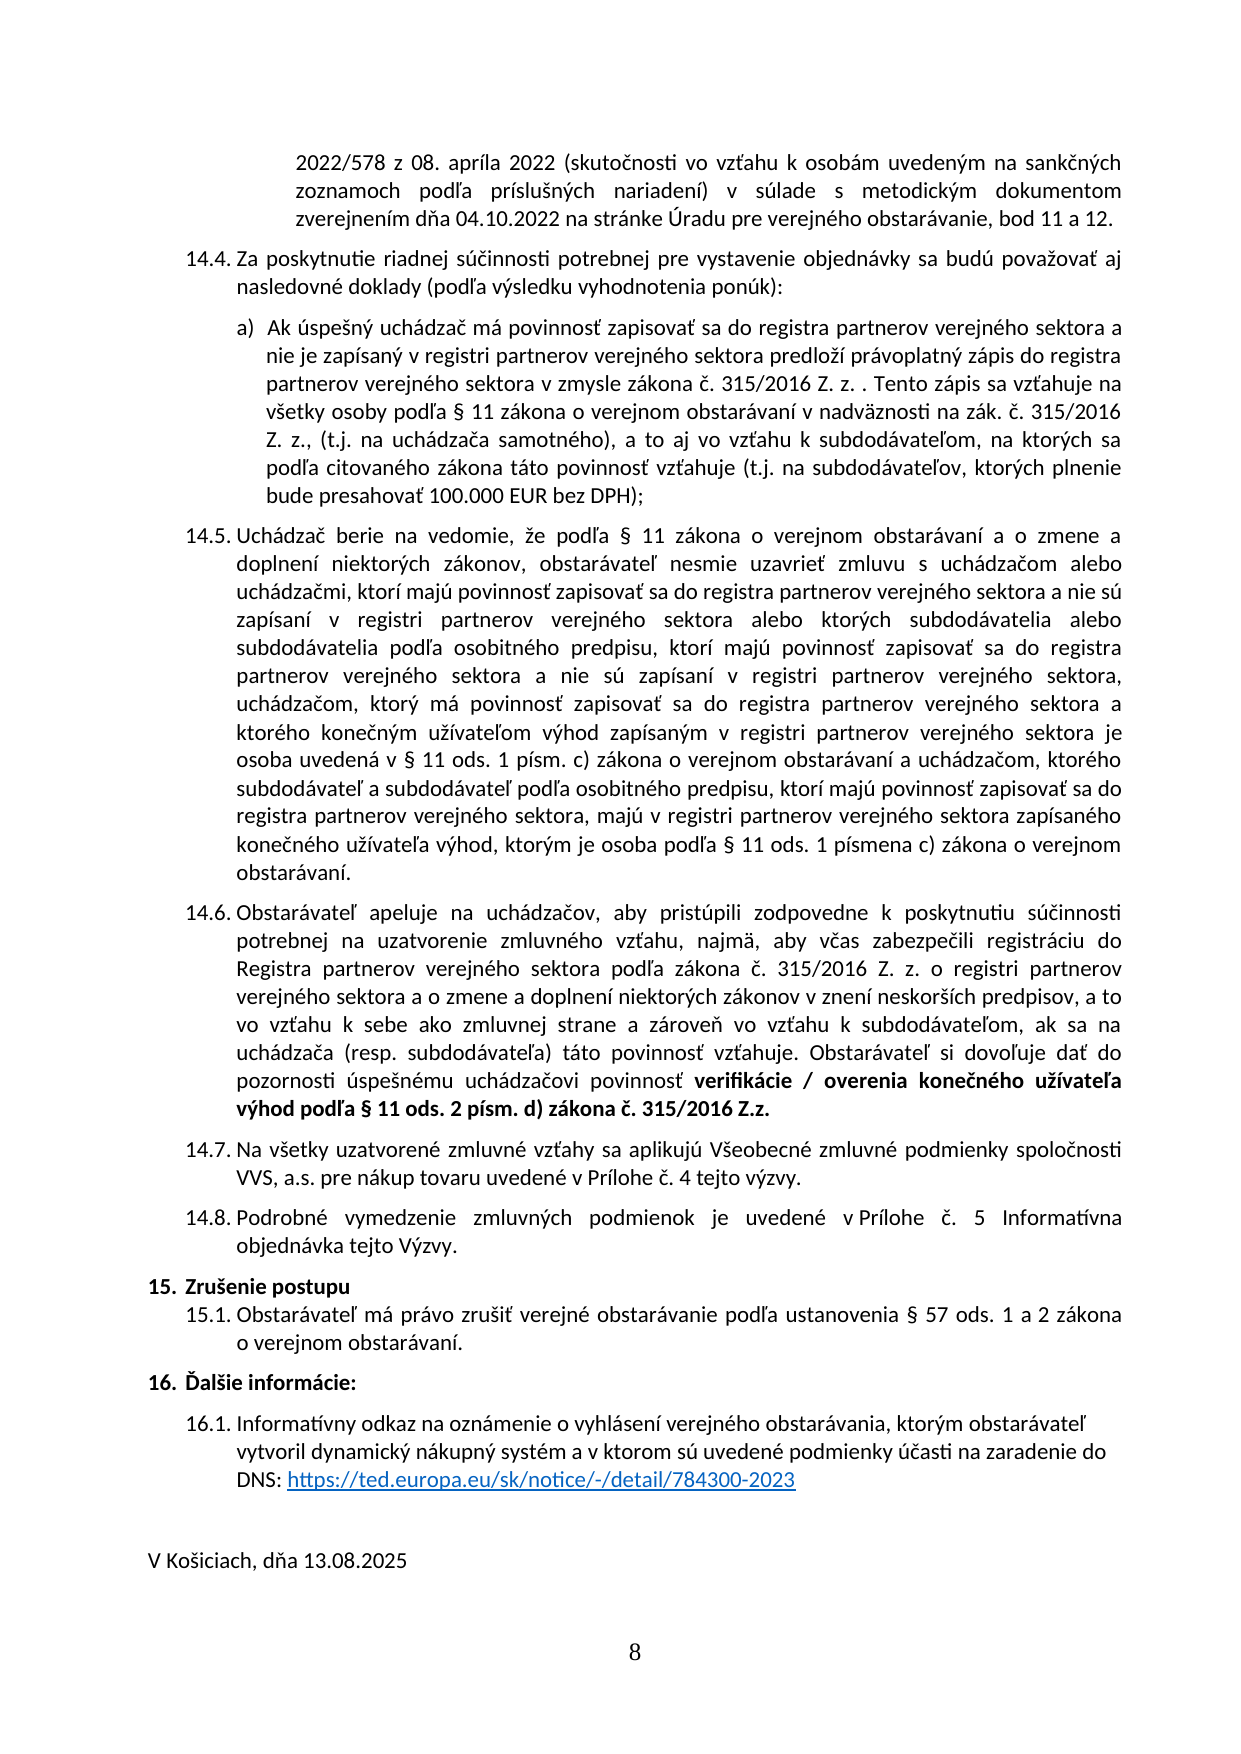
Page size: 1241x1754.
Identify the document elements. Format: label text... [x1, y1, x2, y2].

text V Košiciach, dňa 13.08.2025 [148, 1546, 1122, 1574]
list Ďalšie informácie: [148, 1368, 1122, 1397]
list Zrušenie postupu [148, 1272, 1122, 1300]
list Podrobné vymedzenie zmluvných podmienok je uvedené v Prílohe č. 5 Informatívna objednávka tejto Výzvy. [185, 1203, 1122, 1259]
list Uchádzač berie na vedomie, že podľa § 11 zákona o verejnom obstarávaní a o zmene a doplnení niektorých zákonov, obstarávateľ nesmie uzavrieť zmluvu s uchádzačom alebo uchádzačmi, ktorí majú povinnosť zapisovať sa do registra partnerov verejného sektora a nie sú zapísaní v registri partnerov verejného sektora alebo ktorých subdodávatelia alebo subdodávatelia podľa osobitného predpisu, ktorí majú povinnosť zapisovať sa do registra partnerov verejného sektora a nie sú zapísaní v registri partnerov verejného sektora, uchádzačom, ktorý má povinnosť zapisovať sa do registra partnerov verejného sektora a ktorého konečným užívateľom výhod zapísaným v registri partnerov verejného sektora je osoba uvedená v § 11 ods. 1 písm. c) zákona o verejnom obstarávaní a uchádzačom, ktorého subdodávateľ a subdodávateľ podľa osobitného predpisu, ktorí majú povinnosť zapisovať sa do registra partnerov verejného sektora, majú v registri partnerov verejného sektora zapísaného konečného užívateľa výhod, ktorým je osoba podľa § 11 ods. 1 písmena c) zákona o verejnom obstarávaní. [185, 521, 1122, 886]
list Obstarávateľ apeluje na uchádzačov, aby pristúpili zodpovedne k poskytnutiu súčinnosti potrebnej na uzatvorenie zmluvného vzťahu, najmä, aby včas zabezpečili registráciu do Registra partnerov verejného sektora podľa zákona č. 315/2016 Z. z. o registri partnerov verejného sektora a o zmene a doplnení niektorých zákonov v znení neskorších predpisov, a to vo vzťahu k sebe ako zmluvnej strane a zároveň vo vzťahu k subdodávateľom, ak sa na uchádzača (resp. subdodávateľa) táto povinnosť vzťahuje. Obstarávateľ si dovoľuje dať do pozornosti úspešnému uchádzačovi povinnosť verifikácie / overenia konečného užívateľa výhod podľa § 11 ods. 2 písm. d) zákona č. 315/2016 Z.z. [185, 898, 1122, 1122]
list a) Ak úspešný uchádzač má povinnosť zapisovať sa do registra partnerov verejného sektora a nie je zapísaný v registri partnerov verejného sektora predloží právoplatný zápis do registra partnerov verejného sektora v zmysle zákona č. 315/2016 Z. z. . Tento zápis sa vzťahuje na všetky osoby podľa § 11 zákona o verejnom obstarávaní v nadväznosti na zák. č. 315/2016 Z. z., (t.j. na uchádzača samotného), a to aj vo vzťahu k subdodávateľom, na ktorých sa podľa citovaného zákona táto povinnosť vzťahuje (t.j. na subdodávateľov, ktorých plnenie bude presahovať 100.000 EUR bez DPH); [236, 313, 1122, 509]
list Obstarávateľ má právo zrušiť verejné obstarávanie podľa ustanovenia § 57 ods. 1 a 2 zákona o verejnom obstarávaní. [185, 1300, 1122, 1356]
list Za poskytnutie riadnej súčinnosti potrebnej pre vystavenie objednávky sa budú považovať aj nasledovné doklady (podľa výsledku vyhodnotenia ponúk): [185, 244, 1122, 300]
list Na všetky uzatvorené zmluvné vzťahy sa aplikujú Všeobecné zmluvné podmienky spoločnosti VVS, a.s. pre nákup tovaru uvedené v Prílohe č. 4 tejto výzvy. [185, 1135, 1122, 1191]
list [266, 148, 1122, 232]
list Informatívny odkaz na oznámenie o vyhlásení verejného obstarávania, ktorým obstarávateľ vytvoril dynamický nákupný systém a v ktorom sú uvedené podmienky účasti na zaradenie do DNS: https://ted.europa.eu/sk/notice/-/detail/784300-2023 [185, 1409, 1122, 1493]
